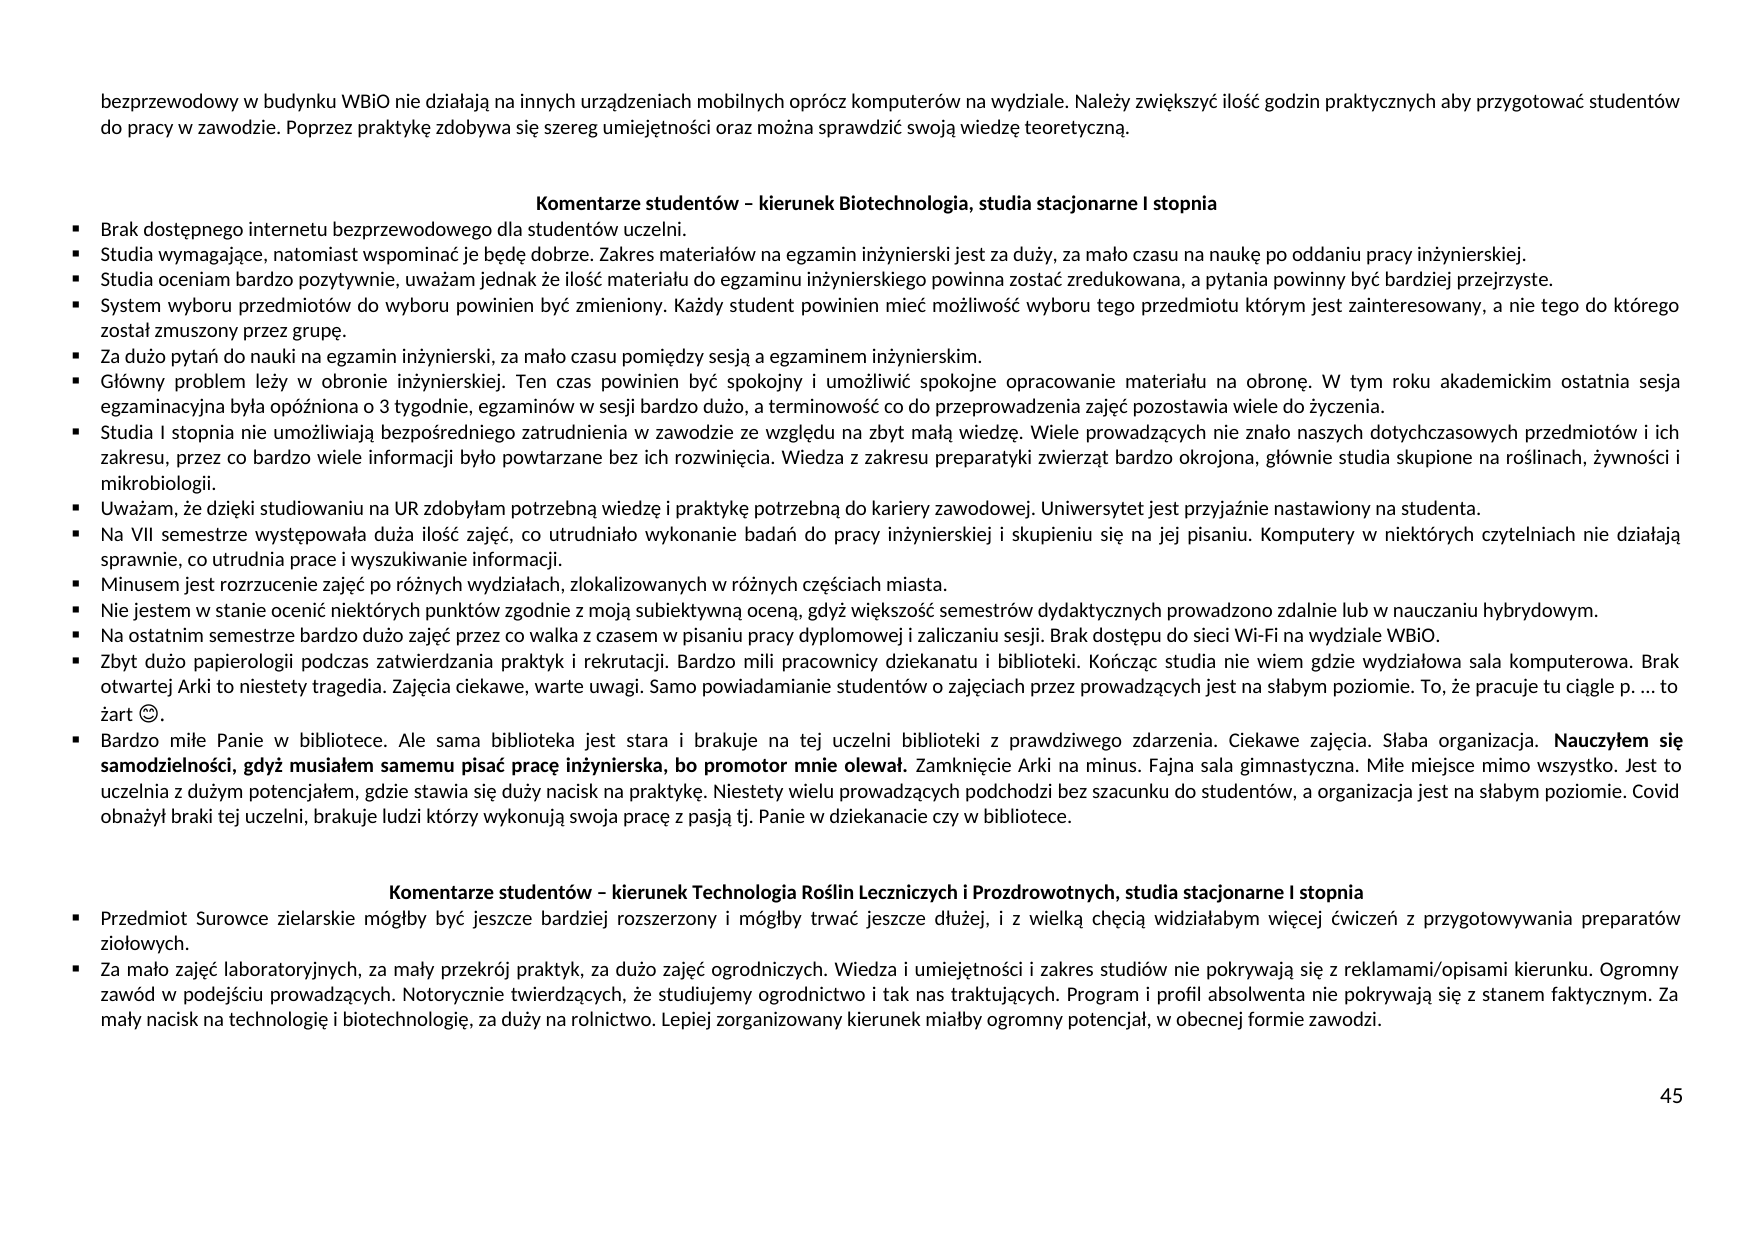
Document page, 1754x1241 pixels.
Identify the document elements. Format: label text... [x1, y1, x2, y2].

list Na ostatnim semestrze bardzo dużo zajęć przez co walka z czasem w pisaniu pracy dyplomowej i zaliczaniu sesji. Brak dostępu do sieci Wi-Fi na wydziale WBiO. [71, 622, 1683, 648]
list Zbyt dużo papierologii podczas zatwierdzania praktyk i rekrutacji. Bardzo mili pracownicy dziekanatu i biblioteki. Kończąc studia nie wiem gdzie wydziałowa sala komputerowa. Brak otwartej Arki to niestety tragedia. Zajęcia ciekawe, warte uwagi. Samo powiadamianie studentów o zajęciach przez prowadzących jest na słabym poziomie. To, że pracuje tu ciągle p. … to żart 😊. [71, 648, 1683, 727]
list Studia wymagające, natomiast wspominać je będę dobrze. Zakres materiałów na egzamin inżynierski jest za duży, za mało czasu na naukę po oddaniu pracy inżynierskiej. [71, 241, 1683, 267]
list Bardzo miłe Panie w bibliotece. Ale sama biblioteka jest stara i brakuje na tej uczelni biblioteki z prawdziwego zdarzenia. Ciekawe zajęcia. Słaba organizacja. Nauczyłem się samodzielności, gdyż musiałem samemu pisać pracę inżynierska, bo promotor mnie olewał. Zamknięcie Arki na minus. Fajna sala gimnastyczna. Miłe miejsce mimo wszystko. Jest to uczelnia z dużym potencjałem, gdzie stawia się duży nacisk na praktykę. Niestety wielu prowadzących podchodzi bez szacunku do studentów, a organizacja jest na słabym poziomie. Covid obnażył braki tej uczelni, brakuje ludzi którzy wykonują swoja pracę z pasją tj. Panie w dziekanacie czy w bibliotece. [71, 727, 1683, 829]
list Za mało zajęć laboratoryjnych, za mały przekrój praktyk, za dużo zajęć ogrodniczych. Wiedza i umiejętności i zakres studiów nie pokrywają się z reklamami/opisami kierunku. Ogromny zawód w podejściu prowadzących. Notorycznie twierdzących, że studiujemy ogrodnictwo i tak nas traktujących. Program i profil absolwenta nie pokrywają się z stanem faktycznym. Za mały nacisk na technologię i biotechnologię, za duży na rolnictwo. Lepiej zorganizowany kierunek miałby ogromny potencjał, w obecnej formie zawodzi. [71, 956, 1683, 1032]
list Uważam, że dzięki studiowaniu na UR zdobyłam potrzebną wiedzę i praktykę potrzebną do kariery zawodowej. Uniwersytet jest przyjaźnie nastawiony na studenta. [71, 495, 1683, 521]
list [71, 89, 1683, 139]
list Za dużo pytań do nauki na egzamin inżynierski, za mało czasu pomiędzy sesją a egzaminem inżynierskim. [71, 343, 1683, 368]
list Brak dostępnego internetu bezprzewodowego dla studentów uczelni. [71, 216, 1683, 241]
list Główny problem leży w obronie inżynierskiej. Ten czas powinien być spokojny i umożliwić spokojne opracowanie materiału na obronę. W tym roku akademickim ostatnia sesja egzaminacyjna była opóźniona o 3 tygodnie, egzaminów w sesji bardzo dużo, a terminowość co do przeprowadzenia zajęć pozostawia wiele do życzenia. [71, 368, 1683, 419]
list Na VII semestrze występowała duża ilość zajęć, co utrudniało wykonanie badań do pracy inżynierskiej i skupieniu się na jej pisaniu. Komputery w niektórych czytelniach nie działają sprawnie, co utrudnia prace i wyszukiwanie informacji. [71, 521, 1683, 572]
list Przedmiot Surowce zielarskie mógłby być jeszcze bardziej rozszerzony i mógłby trwać jeszcze dłużej, i z wielką chęcią widziałabym więcej ćwiczeń z przygotowywania preparatów ziołowych. [71, 905, 1683, 956]
list Studia I stopnia nie umożliwiają bezpośredniego zatrudnienia w zawodzie ze względu na zbyt małą wiedzę. Wiele prowadzących nie znało naszych dotychczasowych przedmiotów i ich zakresu, przez co bardzo wiele informacji było powtarzane bez ich rozwinięcia. Wiedza z zakresu preparatyki zwierząt bardzo okrojona, głównie studia skupione na roślinach, żywności i mikrobiologii. [71, 419, 1683, 495]
list Minusem jest rozrzucenie zajęć po różnych wydziałach, zlokalizowanych w różnych częściach miasta. [71, 572, 1683, 597]
list Nie jestem w stanie ocenić niektórych punktów zgodnie z moją subiektywną oceną, gdyż większość semestrów dydaktycznych prowadzono zdalnie lub w nauczaniu hybrydowym. [71, 597, 1683, 622]
list System wyboru przedmiotów do wyboru powinien być zmieniony. Każdy student powinien mieć możliwość wyboru tego przedmiotu którym jest zainteresowany, a nie tego do którego został zmuszony przez grupę. [71, 292, 1683, 343]
list Studia oceniam bardzo pozytywnie, uważam jednak że ilość materiału do egzaminu inżynierskiego powinna zostać zredukowana, a pytania powinny być bardziej przejrzyste. [71, 267, 1683, 292]
text Komentarze studentów – kierunek Technologia Roślin Leczniczych i Prozdrowotnych, studia stacjonarne I stopnia [71, 879, 1683, 905]
text Komentarze studentów – kierunek Biotechnologia, studia stacjonarne I stopnia [71, 190, 1683, 216]
